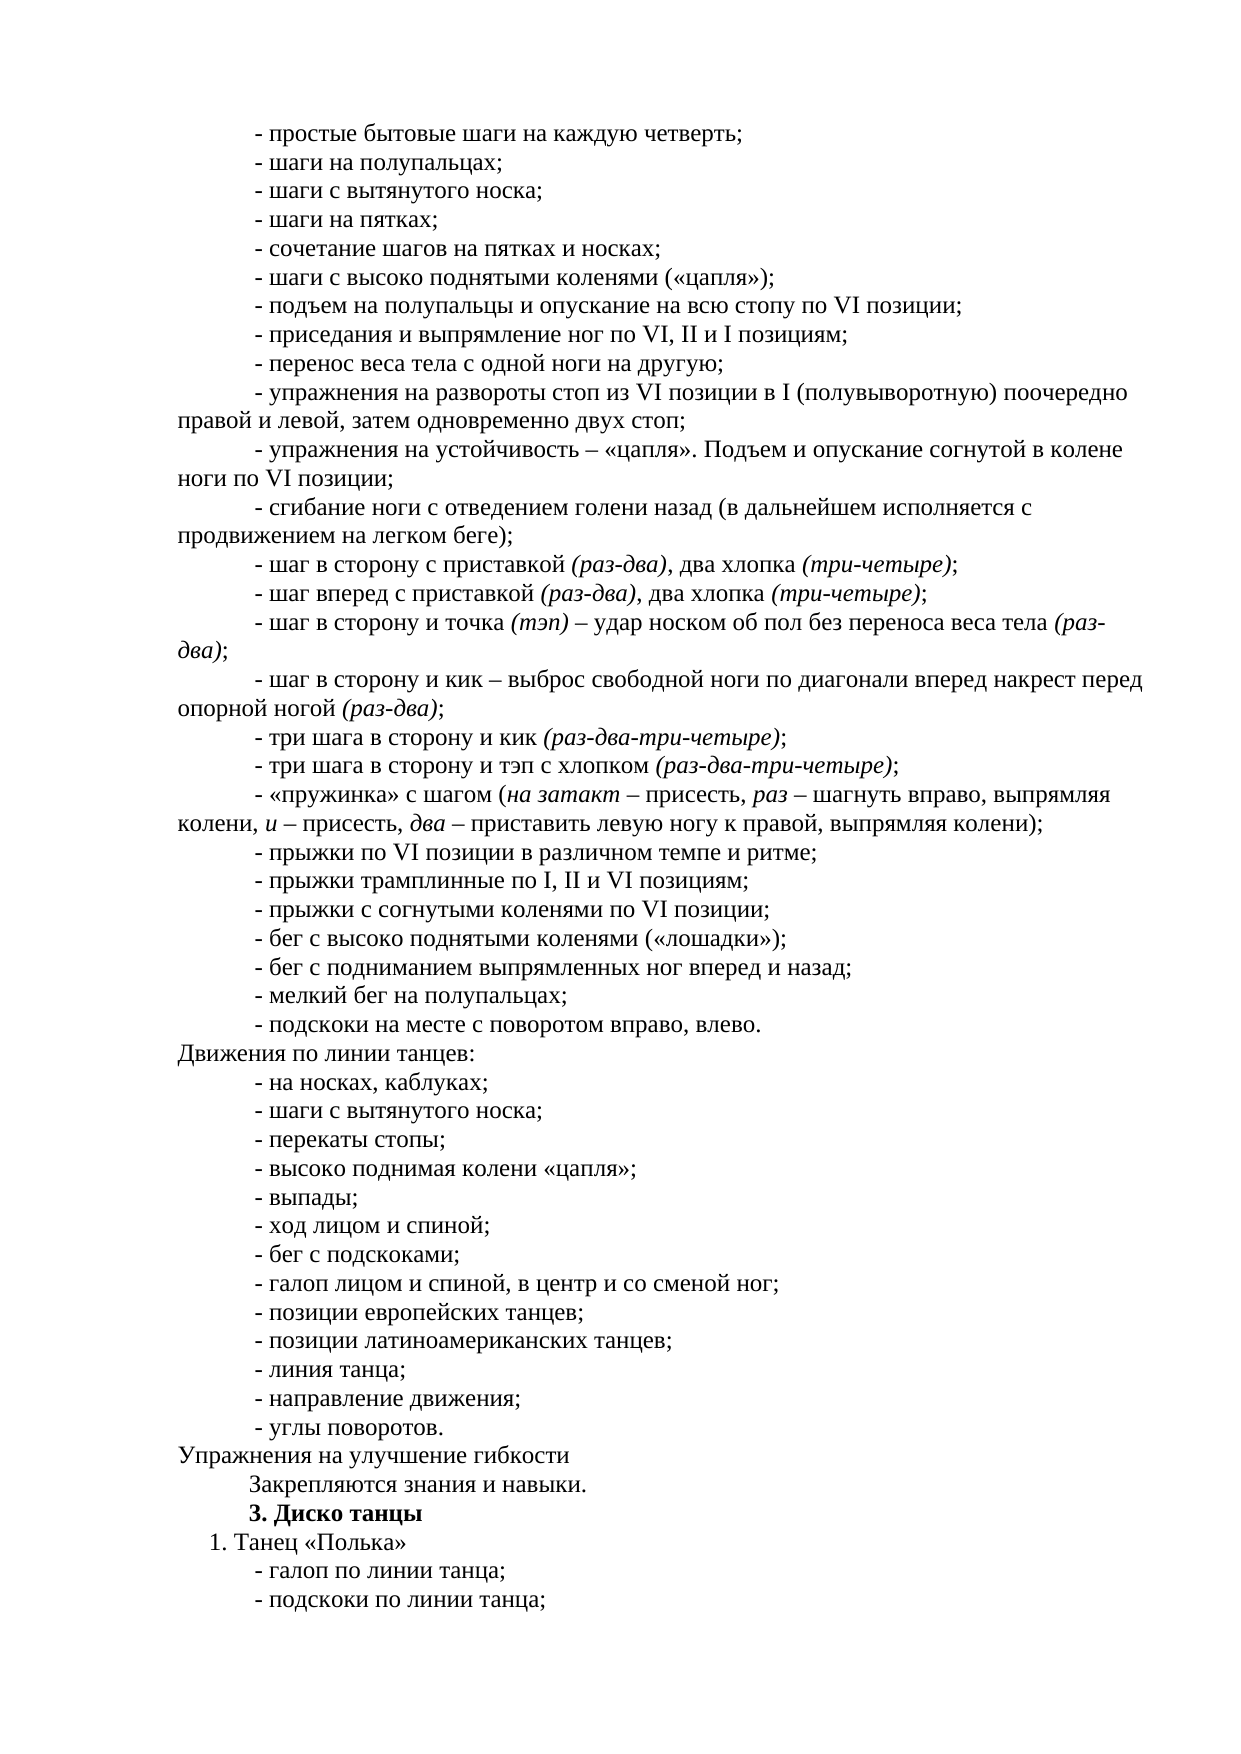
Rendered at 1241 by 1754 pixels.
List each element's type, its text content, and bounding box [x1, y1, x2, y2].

text - высоко поднимая колени «цапля»; [177, 1153, 1152, 1182]
text - упражнения на устойчивость – «цапля». Подъем и опускание согнутой в колене ноги по VI позиции; [177, 434, 1152, 492]
text - мелкий бег на полупальцах; [177, 981, 1152, 1009]
text - шаг в сторону и точка (тэп) – удар носком об пол без переноса веса тела (раз-два); [177, 607, 1152, 664]
text - подъем на полупальцы и опускание на всю стопу по VI позиции; [177, 291, 1152, 319]
text - углы поворотов. [177, 1412, 1152, 1441]
text - шаг в сторону с приставкой (раз-два), два хлопка (три-четыре); [177, 549, 1152, 578]
text Движения по линии танцев: [177, 1038, 1152, 1067]
text - шаги с вытянутого носка; [177, 176, 1152, 204]
text - перенос веса тела с одной ноги на другую; [177, 348, 1152, 377]
text - приседания и выпрямление ног по VI, II и I позициям; [177, 319, 1152, 348]
text - шаги с вытянутого носка; [177, 1096, 1152, 1124]
text - простые бытовые шаги на каждую четверть; [177, 118, 1152, 147]
text - шаг в сторону и кик – выброс свободной ноги по диагонали вперед накрест перед опорной ногой (раз-два); [177, 664, 1152, 722]
text - галоп по линии танца; [177, 1556, 1152, 1584]
text - на носках, каблуках; [177, 1067, 1152, 1096]
text - бег с подниманием выпрямленных ног вперед и назад; [177, 952, 1152, 981]
text 1. Танец «Полька» [177, 1527, 1152, 1556]
text - подскоки по линии танца; [177, 1584, 1152, 1613]
text - упражнения на развороты стоп из VI позиции в I (полувыворотную) поочередно правой и левой, затем одновременно двух стоп; [177, 377, 1152, 434]
text - линия танца; [177, 1354, 1152, 1383]
text - бег с высоко поднятыми коленями («лошадки»); [177, 923, 1152, 952]
text - направление движения; [177, 1383, 1152, 1412]
text - шаги на полупальцах; [177, 147, 1152, 176]
text 3. Диско танцы [177, 1498, 1152, 1527]
text Упражнения на улучшение гибкости [177, 1441, 1152, 1469]
text - прыжки трамплинные по I, II и VI позициям; [177, 866, 1152, 894]
text - ход лицом и спиной; [177, 1211, 1152, 1239]
text - шаги с высоко поднятыми коленями («цапля»); [177, 262, 1152, 291]
text Закрепляются знания и навыки. [177, 1469, 1152, 1498]
text - позиции европейских танцев; [177, 1297, 1152, 1326]
text - «пружинка» с шагом (на затакт – присесть, раз – шагнуть вправо, выпрямляя колени, и – присесть, два – приставить левую ногу к правой, выпрямляя колени); [177, 779, 1152, 837]
text - три шага в сторону и тэп с хлопком (раз-два-три-четыре); [177, 751, 1152, 779]
text - три шага в сторону и кик (раз-два-три-четыре); [177, 722, 1152, 751]
text - подскоки на месте с поворотом вправо, влево. [177, 1009, 1152, 1038]
text - шаг вперед с приставкой (раз-два), два хлопка (три-четыре); [177, 578, 1152, 607]
text - сгибание ноги с отведением голени назад (в дальнейшем исполняется с продвижением на легком беге); [177, 492, 1152, 549]
text - бег с подскоками; [177, 1239, 1152, 1268]
text - прыжки с согнутыми коленями по VI позиции; [177, 894, 1152, 923]
text - сочетание шагов на пятках и носках; [177, 233, 1152, 262]
text - галоп лицом и спиной, в центр и со сменой ног; [177, 1268, 1152, 1297]
text - шаги на пятках; [177, 204, 1152, 233]
text - позиции латиноамериканских танцев; [177, 1326, 1152, 1354]
text - выпады; [177, 1182, 1152, 1211]
text - перекаты стопы; [177, 1124, 1152, 1153]
text - прыжки по VI позиции в различном темпе и ритме; [177, 837, 1152, 866]
